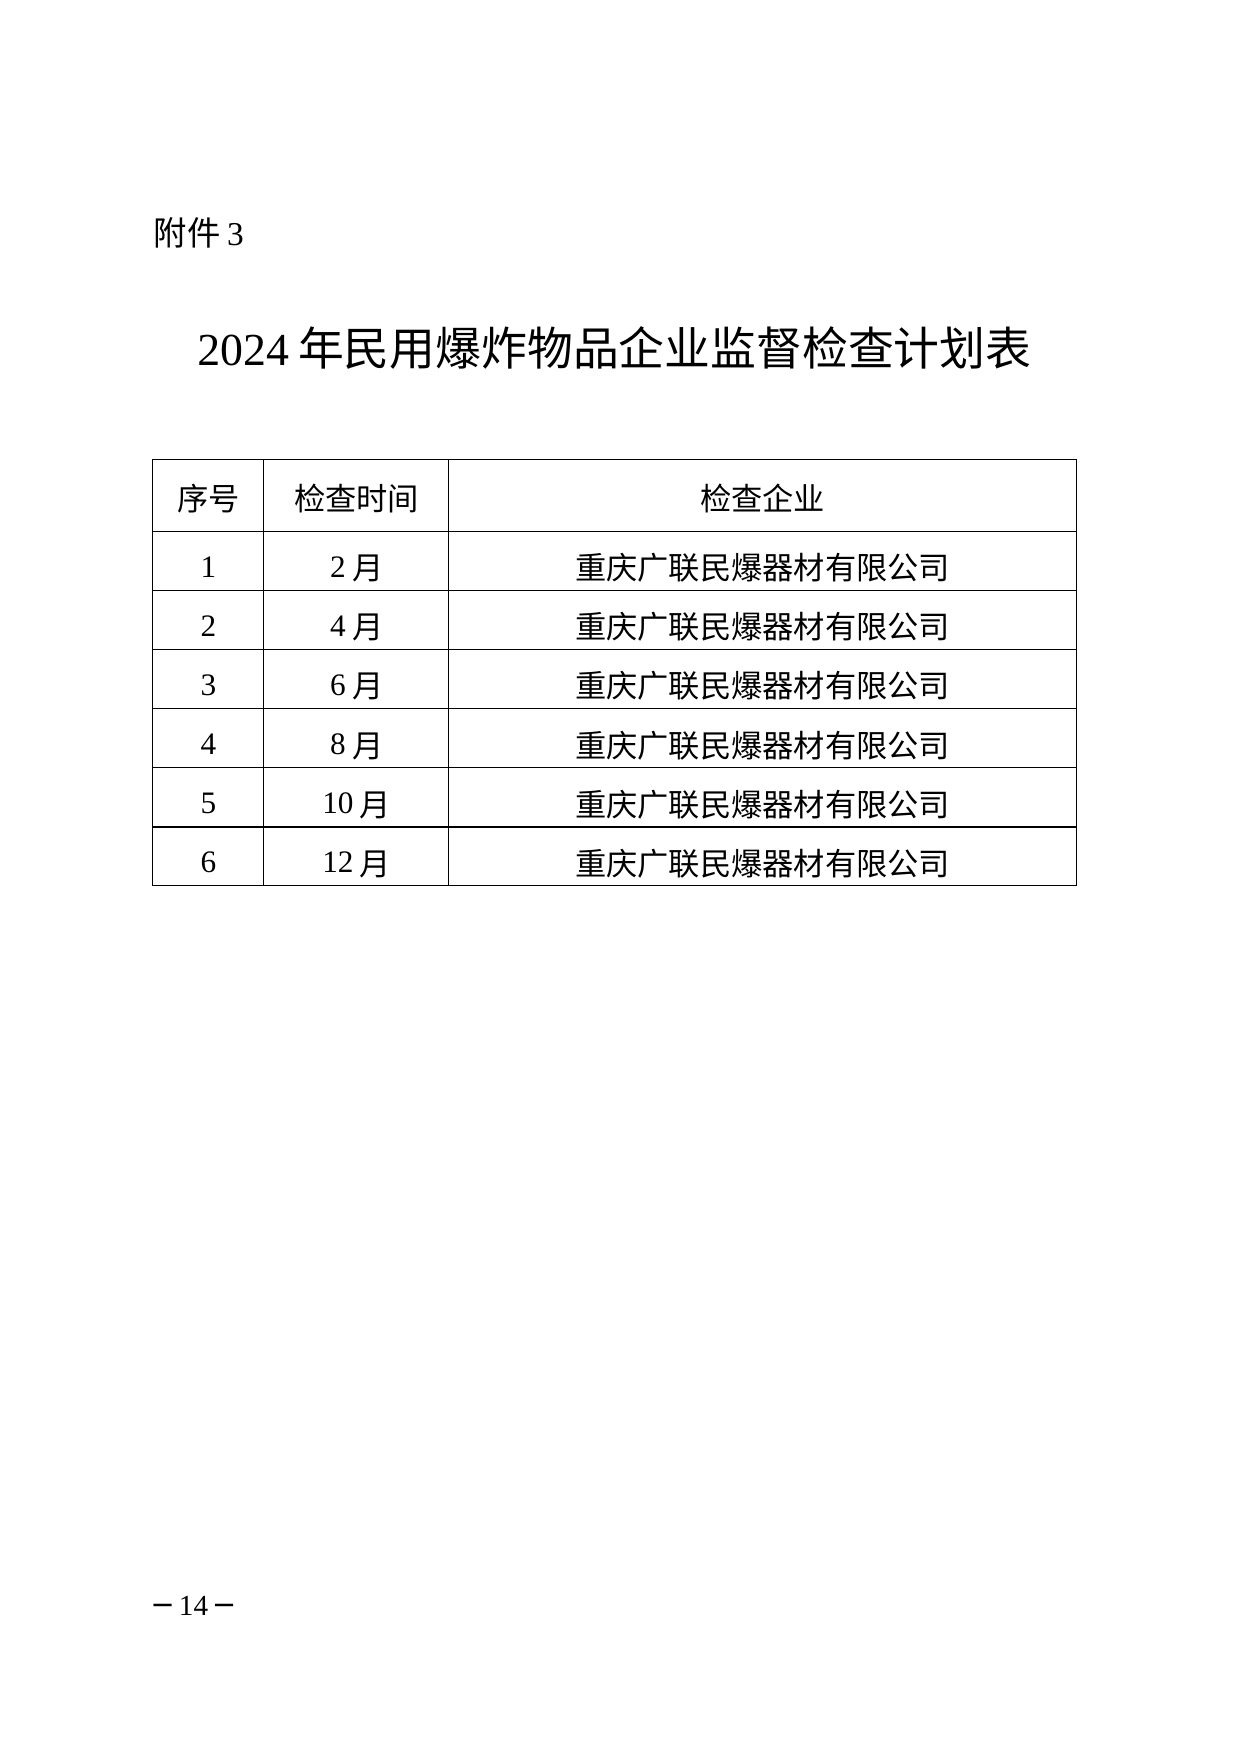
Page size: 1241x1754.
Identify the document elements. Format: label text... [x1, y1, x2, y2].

text 附件3 [153, 199, 1075, 264]
table_cell 重庆广联民爆器材有限公司 [449, 591, 1076, 649]
table_cell 4 [153, 709, 263, 767]
table_cell 5 [153, 768, 263, 826]
table_cell 1 [153, 532, 263, 590]
table_cell 8月 [264, 709, 448, 767]
table_cell 12月 [264, 828, 448, 885]
table_cell 10月 [264, 768, 448, 826]
table_cell 3 [153, 650, 263, 708]
table_cell 2 [153, 591, 263, 649]
table_cell 6月 [264, 650, 448, 708]
table_header 检查时间 [264, 460, 448, 531]
table_header 序号 [153, 460, 263, 531]
table_cell 2月 [264, 532, 448, 590]
table_cell 重庆广联民爆器材有限公司 [449, 709, 1076, 767]
table_cell 重庆广联民爆器材有限公司 [449, 828, 1076, 885]
table_cell 重庆广联民爆器材有限公司 [449, 650, 1076, 708]
table_cell 4月 [264, 591, 448, 649]
table_cell 重庆广联民爆器材有限公司 [449, 532, 1076, 590]
text 2024年民用爆炸物品企业监督检查计划表 [153, 296, 1075, 394]
table_header 检查企业 [449, 460, 1076, 531]
table_cell 重庆广联民爆器材有限公司 [449, 768, 1076, 826]
table_cell 6 [153, 828, 263, 885]
